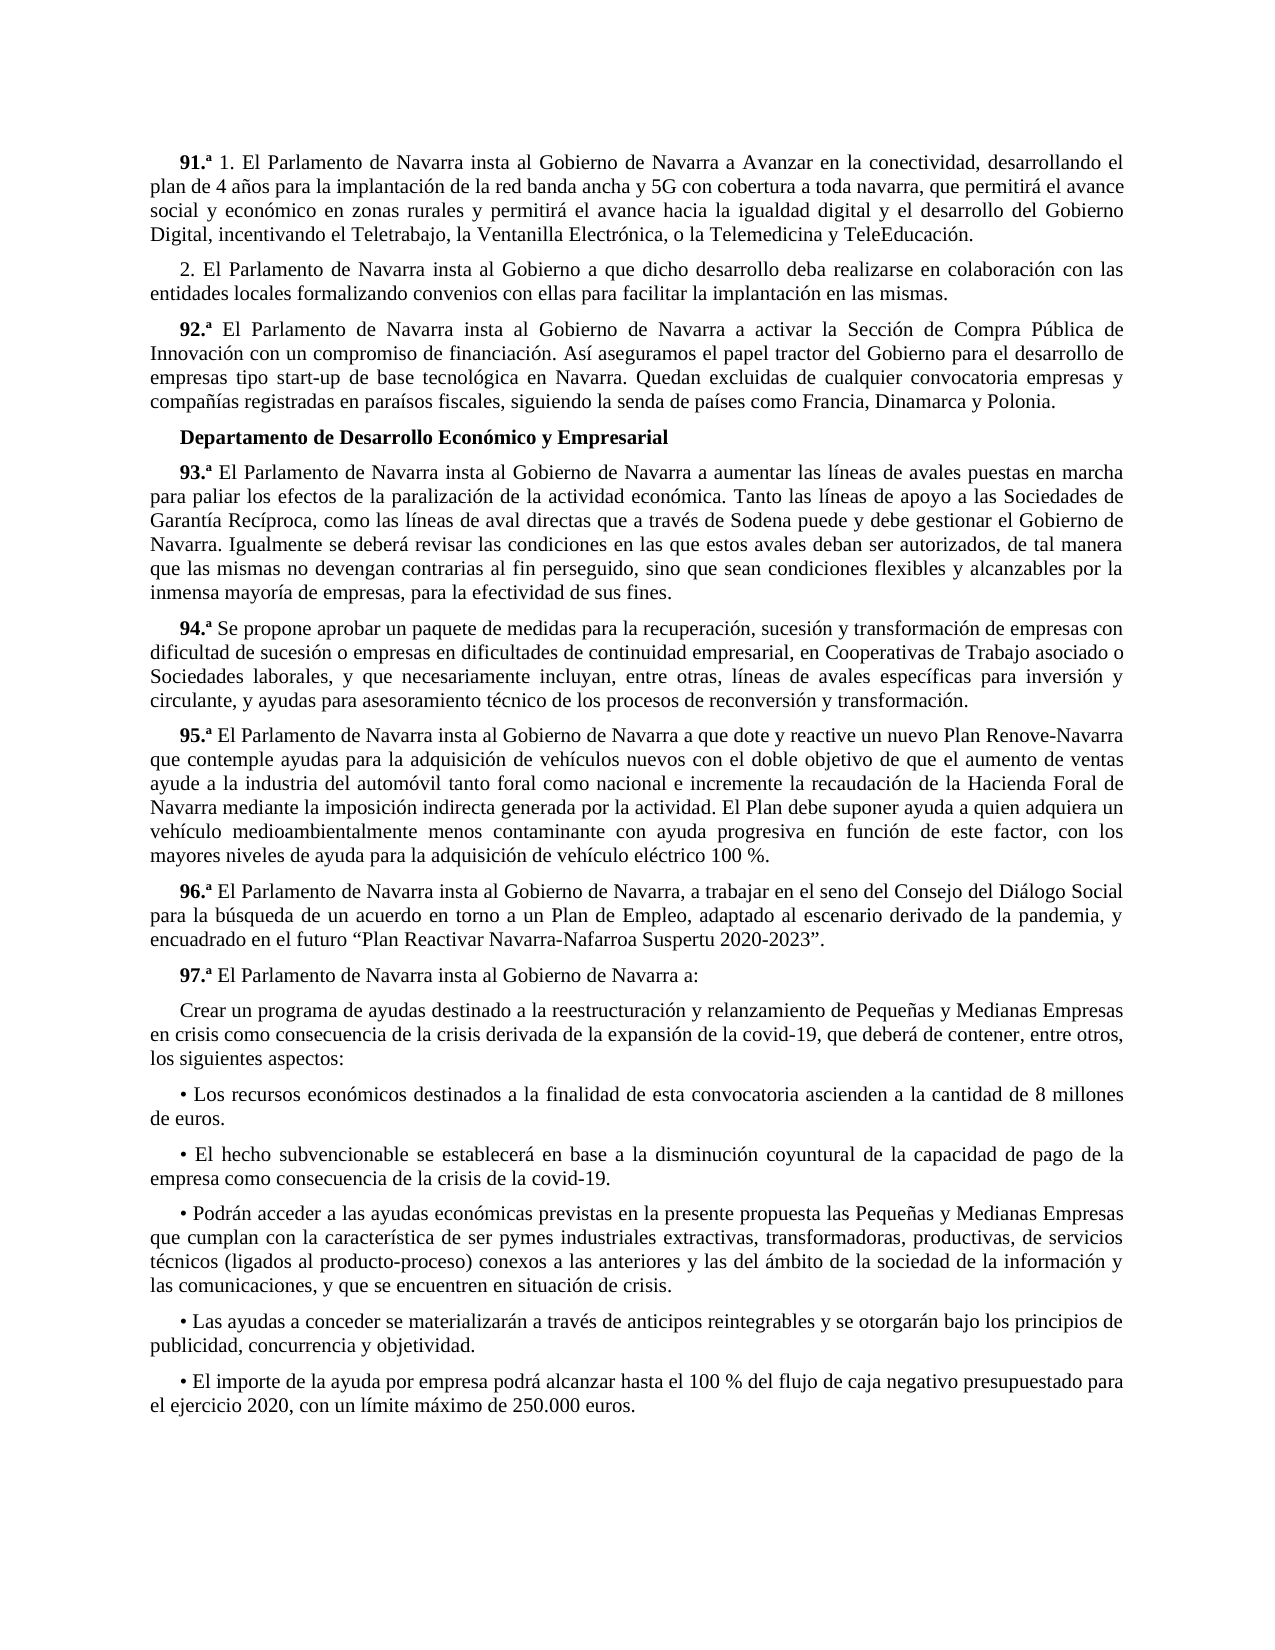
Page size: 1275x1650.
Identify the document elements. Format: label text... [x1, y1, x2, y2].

text 97.ª El Parlamento de Navarra insta al Gobierno de Navarra a: [150, 963, 1125, 987]
text • El hecho subvencionable se establecerá en base a la disminución coyuntural de la capacidad de pago de la empresa como consecuencia de la crisis de la covid-19. [150, 1142, 1125, 1190]
text 91.ª 1. El Parlamento de Navarra insta al Gobierno de Navarra a Avanzar en la conectividad, desarrollando el plan de 4 años para la implantación de la red banda ancha y 5G con cobertura a toda navarra, que permitirá el avance social y económico en zonas rurales y permitirá el avance hacia la igualdad digital y el desarrollo del Gobierno Digital, incentivando el Teletrabajo, la Ventanilla Electrónica, o la Telemedicina y TeleEducación. [150, 150, 1125, 246]
text 94.ª Se propone aprobar un paquete de medidas para la recuperación, sucesión y transformación de empresas con dificultad de sucesión o empresas en dificultades de continuidad empresarial, en Cooperativas de Trabajo asociado o Sociedades laborales, y que necesariamente incluyan, entre otras, líneas de avales específicas para inversión y circulante, y ayudas para asesoramiento técnico de los procesos de reconversión y transformación. [150, 616, 1125, 712]
text 93.ª El Parlamento de Navarra insta al Gobierno de Navarra a aumentar las líneas de avales puestas en marcha para paliar los efectos de la paralización de la actividad económica. Tanto las líneas de apoyo a las Sociedades de Garantía Recíproca, como las líneas de aval directas que a través de Sodena puede y debe gestionar el Gobierno de Navarra. Igualmente se deberá revisar las condiciones en las que estos avales deban ser autorizados, de tal manera que las mismas no devengan contrarias al fin perseguido, sino que sean condiciones flexibles y alcanzables por la inmensa mayoría de empresas, para la efectividad de sus fines. [150, 461, 1125, 604]
text • Podrán acceder a las ayudas económicas previstas en la presente propuesta las Pequeñas y Medianas Empresas que cumplan con la característica de ser pymes industriales extractivas, transformadoras, productivas, de servicios técnicos (ligados al producto-proceso) conexos a las anteriores y las del ámbito de la sociedad de la información y las comunicaciones, y que se encuentren en situación de crisis. [150, 1202, 1125, 1297]
text Departamento de Desarrollo Económico y Empresarial [150, 425, 1125, 449]
text • Los recursos económicos destinados a la finalidad de esta convocatoria ascienden a la cantidad de 8 millones de euros. [150, 1082, 1125, 1130]
text • El importe de la ayuda por empresa podrá alcanzar hasta el 100 % del flujo de caja negativo presupuestado para el ejercicio 2020, con un límite máximo de 250.000 euros. [150, 1369, 1125, 1417]
text • Las ayudas a conceder se materializarán a través de anticipos reintegrables y se otorgarán bajo los principios de publicidad, concurrencia y objetividad. [150, 1309, 1125, 1357]
text 2. El Parlamento de Navarra insta al Gobierno a que dicho desarrollo deba realizarse en colaboración con las entidades locales formalizando convenios con ellas para facilitar la implantación en las mismas. [150, 258, 1125, 306]
text Crear un programa de ayudas destinado a la reestructuración y relanzamiento de Pequeñas y Medianas Empresas en crisis como consecuencia de la crisis derivada de la expansión de la covid-19, que deberá de contener, entre otros, los siguientes aspectos: [150, 999, 1125, 1071]
text 92.ª El Parlamento de Navarra insta al Gobierno de Navarra a activar la Sección de Compra Pública de Innovación con un compromiso de financiación. Así aseguramos el papel tractor del Gobierno para el desarrollo de empresas tipo start-up de base tecnológica en Navarra. Quedan excluidas de cualquier convocatoria empresas y compañías registradas en paraísos fiscales, siguiendo la senda de países como Francia, Dinamarca y Polonia. [150, 317, 1125, 413]
text 96.ª El Parlamento de Navarra insta al Gobierno de Navarra, a trabajar en el seno del Consejo del Diálogo Social para la búsqueda de un acuerdo en torno a un Plan de Empleo, adaptado al escenario derivado de la pandemia, y encuadrado en el futuro “Plan Reactivar Navarra-Nafarroa Suspertu 2020-2023”. [150, 879, 1125, 951]
text 95.ª El Parlamento de Navarra insta al Gobierno de Navarra a que dote y reactive un nuevo Plan Renove-Navarra que contemple ayudas para la adquisición de vehículos nuevos con el doble objetivo de que el aumento de ventas ayude a la industria del automóvil tanto foral como nacional e incremente la recaudación de la Hacienda Foral de Navarra mediante la imposición indirecta generada por la actividad. El Plan debe suponer ayuda a quien adquiera un vehículo medioambientalmente menos contaminante con ayuda progresiva en función de este factor, con los mayores niveles de ayuda para la adquisición de vehículo eléctrico 100 %. [150, 724, 1125, 867]
